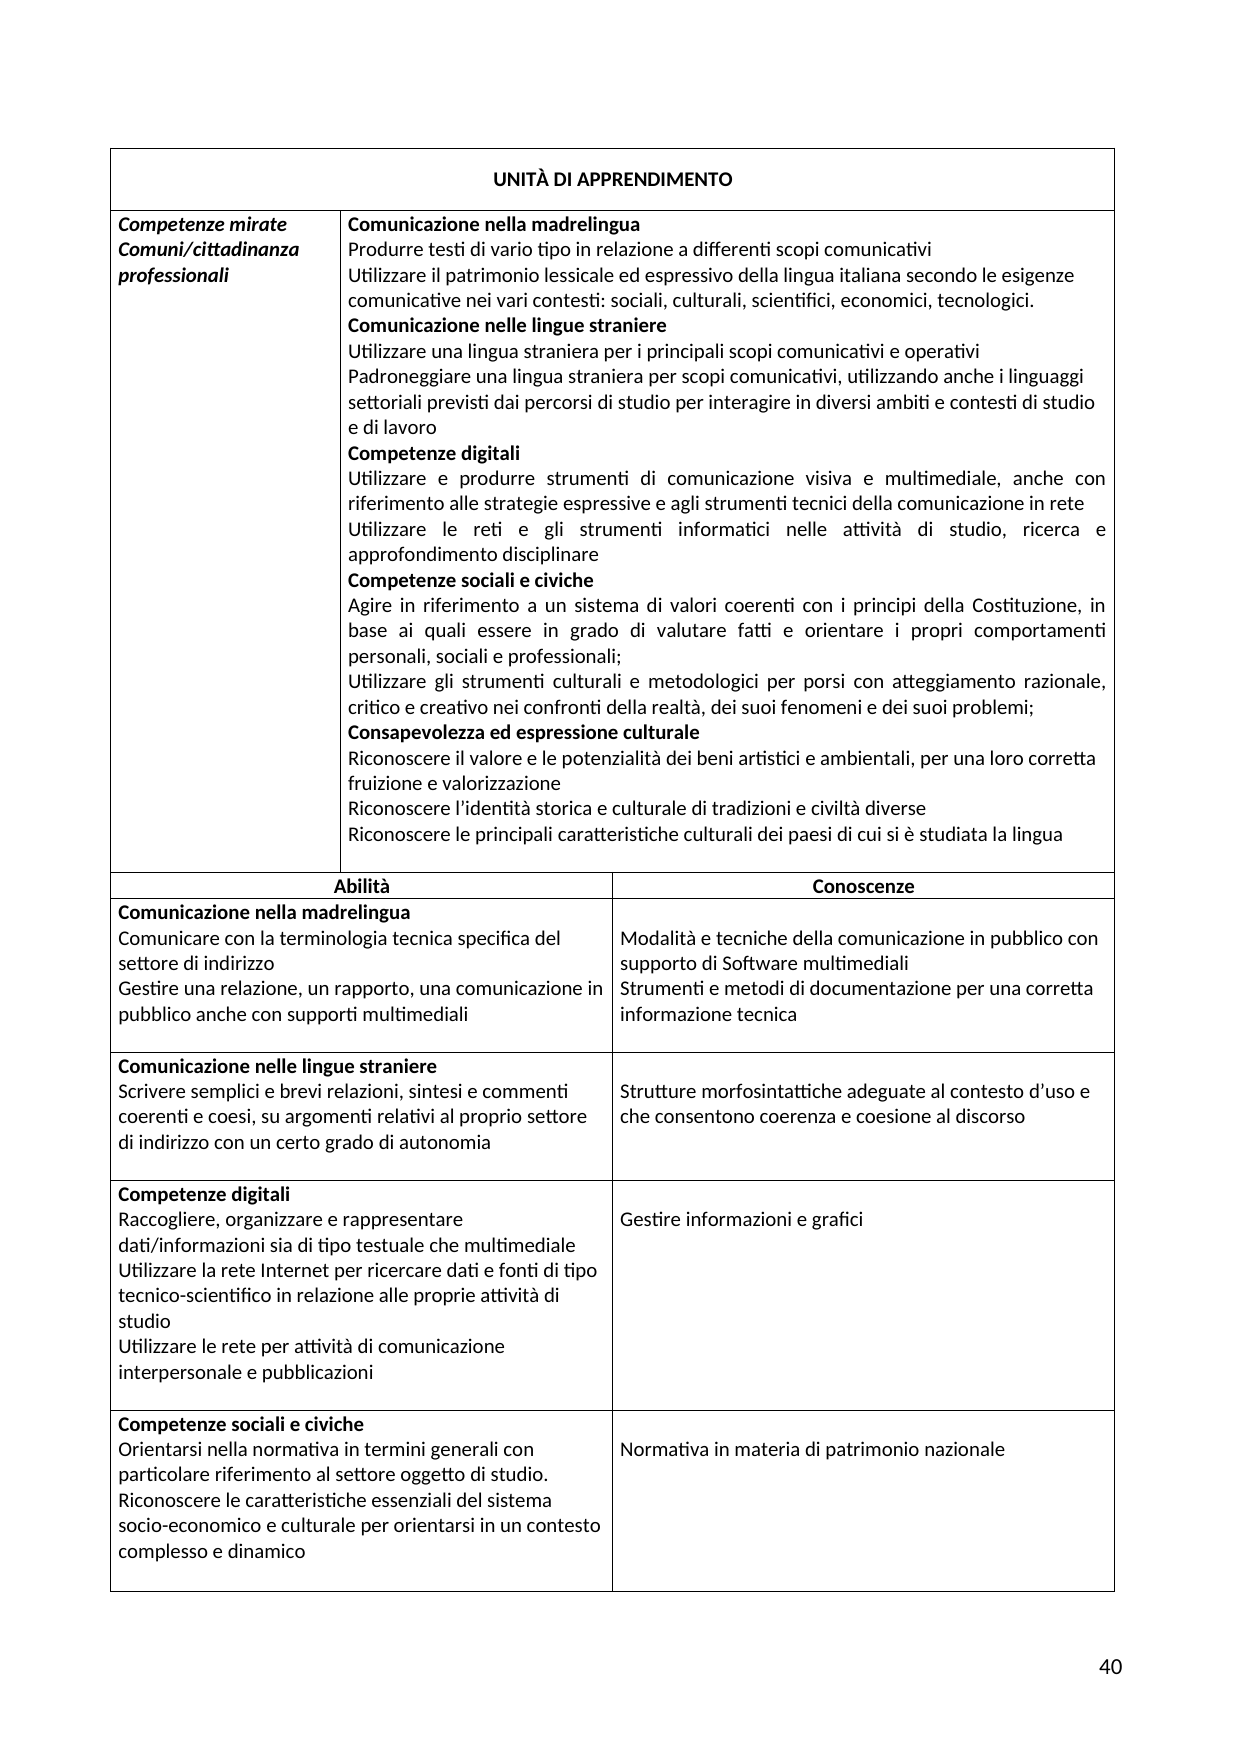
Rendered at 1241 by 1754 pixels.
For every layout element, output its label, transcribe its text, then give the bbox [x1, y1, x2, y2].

table_cell Conoscenze [613, 873, 1114, 898]
table_cell Abilità [111, 873, 612, 898]
table_cell Comunicazione nella madrelingua Comunicare con la terminologia tecnica specifica del settore di indirizzo Gestire una relazione, un rapporto, una comunicazione in pubblico anche con supporti multimediali [111, 899, 612, 1052]
table_cell Normativa in materia di patrimonio nazionale [613, 1411, 1114, 1591]
table_cell Competenze sociali e civiche Orientarsi nella normativa in termini generali con particolare riferimento al settore oggetto di studio. Riconoscere le caratteristiche essenziali del sistema socio-economico e culturale per orientarsi in un contesto complesso e dinamico [111, 1411, 612, 1591]
table_cell Competenze digitali Raccogliere, organizzare e rappresentare dati/informazioni sia di tipo testuale che multimediale Utilizzare la rete Internet per ricercare dati e fonti di tipo tecnico-scientifico in relazione alle proprie attività di studio Utilizzare le rete per attività di comunicazione interpersonale e pubblicazioni [111, 1181, 612, 1410]
table_cell Competenze mirate Comuni/cittadinanza professionali [111, 211, 340, 872]
table_cell Strutture morfosintattiche adeguate al contesto d’uso e che consentono coerenza e coesione al discorso [613, 1053, 1114, 1180]
table_cell Comunicazione nella madrelingua Produrre testi di vario tipo in relazione a differenti scopi comunicativi Utilizzare il patrimonio lessicale ed espressivo della lingua italiana secondo le esigenze comunicative nei vari contesti: sociali, culturali, scientifici, economici, tecnologici. Comunicazione nelle lingue straniere Utilizzare una lingua straniera per i principali scopi comunicativi e operativi Padroneggiare una lingua straniera per scopi comunicativi, utilizzando anche i linguaggi settoriali previsti dai percorsi di studio per interagire in diversi ambiti e contesti di studio e di lavoro Competenze digitali Utilizzare e produrre strumenti di comunicazione visiva e multimediale, anche con riferimento alle strategie espressive e agli strumenti tecnici della comunicazione in rete Utilizzare le reti e gli strumenti informatici nelle attività di studio, ricerca e approfondimento disciplinare Competenze sociali e civiche Agire in riferimento a un sistema di valori coerenti con i principi della Costituzione, in base ai quali essere in grado di valutare fatti e orientare i propri comportamenti personali, sociali e professionali; Utilizzare gli strumenti culturali e metodologici per porsi con atteggiamento razionale, critico e creativo nei confronti della realtà, dei suoi fenomeni e dei suoi problemi; Consapevolezza ed espressione culturale Riconoscere il valore e le potenzialità dei beni artistici e ambientali, per una loro corretta fruizione e valorizzazione Riconoscere l’identità storica e culturale di tradizioni e civiltà diverse Riconoscere le principali caratteristiche culturali dei paesi di cui si è studiata la lingua [341, 211, 1114, 872]
table_cell Comunicazione nelle lingue straniere Scrivere semplici e brevi relazioni, sintesi e commenti coerenti e coesi, su argomenti relativi al proprio settore di indirizzo con un certo grado di autonomia [111, 1053, 612, 1180]
table_header UNITÀ DI APPRENDIMENTO [111, 149, 1114, 210]
table_cell Gestire informazioni e grafici [613, 1181, 1114, 1410]
table_cell Modalità e tecniche della comunicazione in pubblico con supporto di Software multimediali Strumenti e metodi di documentazione per una corretta informazione tecnica [613, 899, 1114, 1052]
